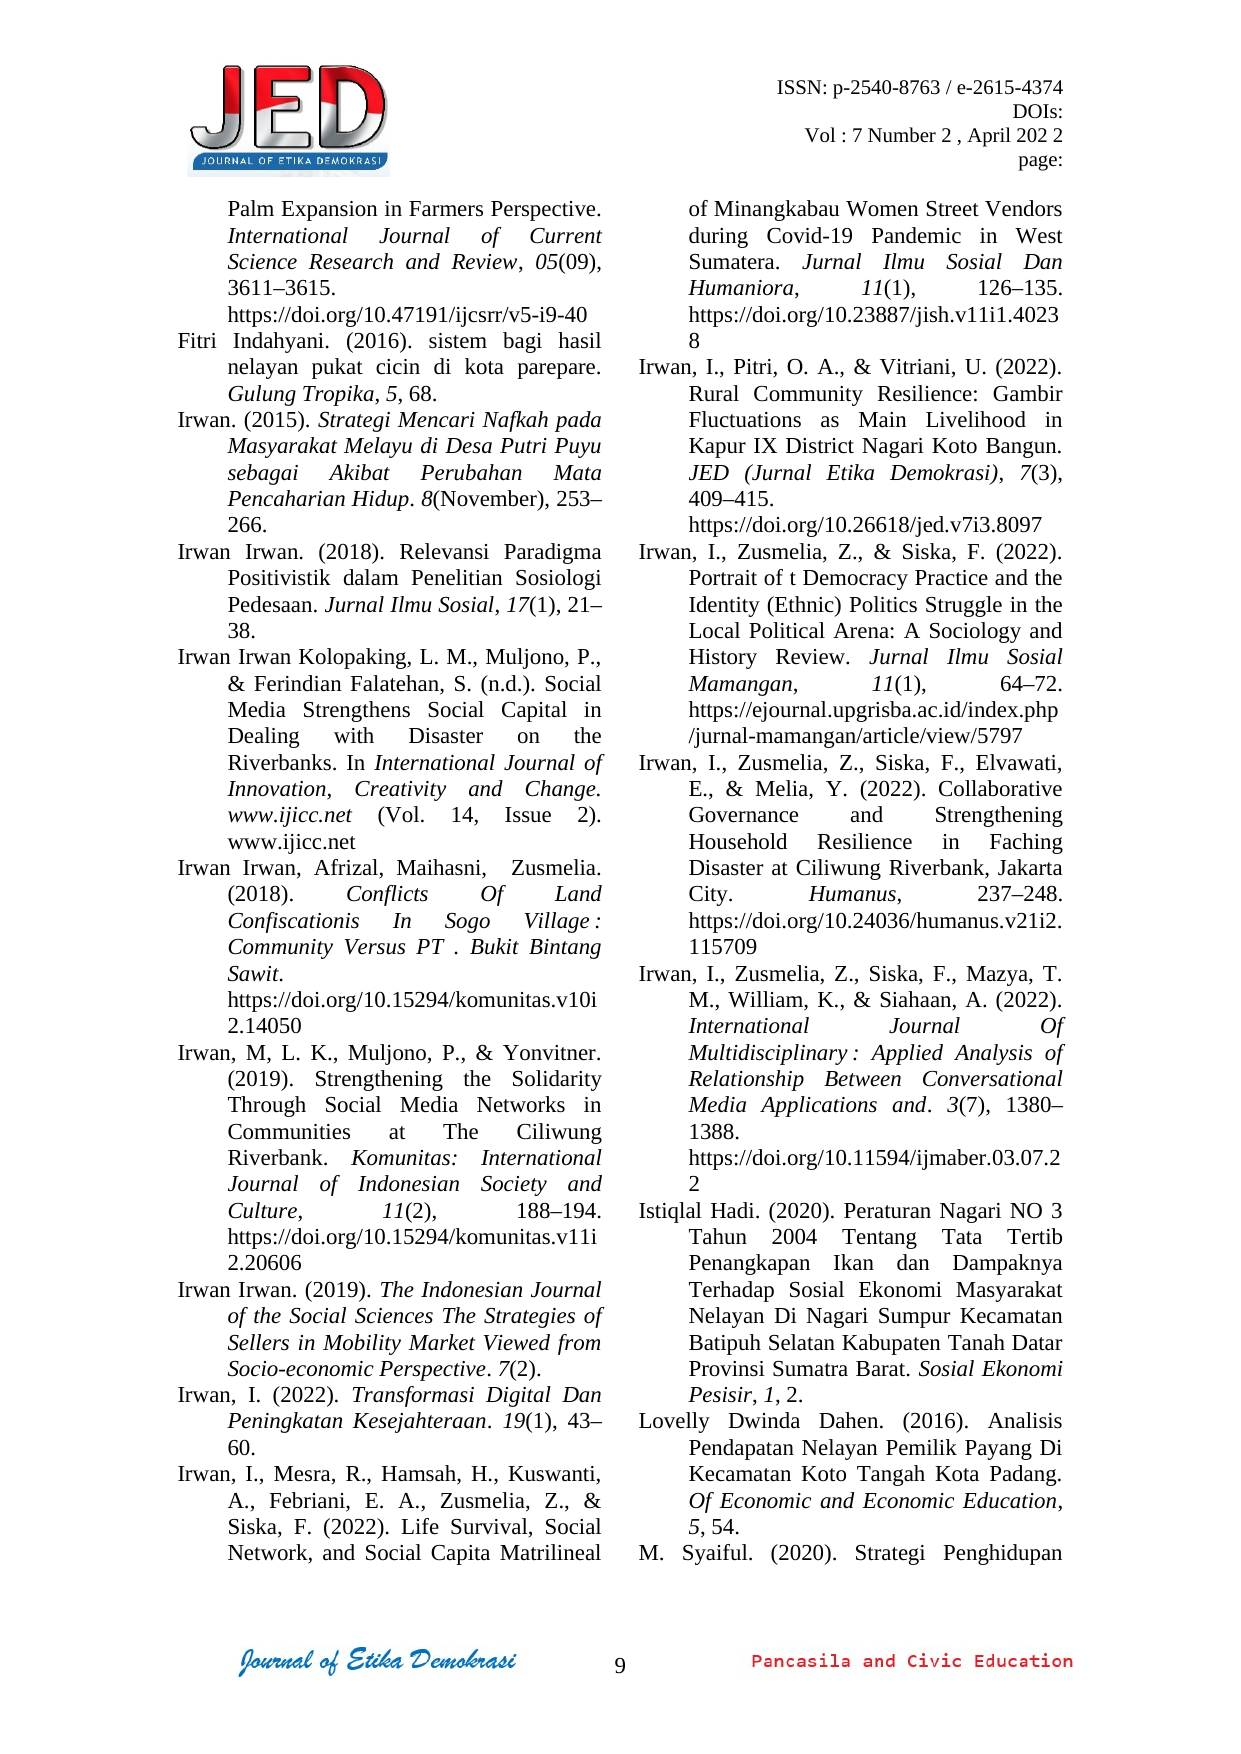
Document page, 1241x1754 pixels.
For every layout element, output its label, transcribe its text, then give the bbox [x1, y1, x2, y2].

text Irwan, I., Pitri, O. A., & Vitriani, U. (2022). Rural Community Resilience: Gambir Fluctuations as Main Livelihood in Kapur IX District Nagari Koto Bangun. JED (Jurnal Etika Demokrasi), 7(3), 409–415. https://doi.org/10.26618/jed.v7i3.8097 [638, 353, 1063, 538]
text Irwan, I., Zusmelia, Z., & Siska, F. (2022). Portrait of t Democracy Practice and the Identity (Ethnic) Politics Struggle in the Local Political Arena: A Sociology and History Review. Jurnal Ilmu Sosial Mamangan, 11(1), 64–72. https://ejournal.upgrisba.ac.id/index.php/jurnal-mamangan/article/view/5797 [638, 538, 1063, 749]
text Irwan. (2015). Strategi Mencari Nafkah pada Masyarakat Melayu di Desa Putri Puyu sebagai Akibat Perubahan Mata Pencaharian Hidup. 8(November), 253–266. [177, 406, 602, 538]
text Irwan Irwan. (2018). Relevansi Paradigma Positivistik dalam Penelitian Sosiologi Pedesaan. Jurnal Ilmu Sosial, 17(1), 21–38. [177, 538, 602, 643]
picture [209, 1631, 1096, 1695]
text Irwan, I., Zusmelia, Z., Siska, F., Mazya, T. M., William, K., & Siahaan, A. (2022). International Journal Of Multidisciplinary : Applied Analysis of Relationship Between Conversational Media Applications and. 3(7), 1380–1388. https://doi.org/10.11594/ijmaber.03.07.22 [638, 959, 1063, 1197]
text Irwan Irwan Kolopaking, L. M., Muljono, P., & Ferindian Falatehan, S. (n.d.). Social Media Strengthens Social Capital in Dealing with Disaster on the Riverbanks. In International Journal of Innovation, Creativity and Change. www.ijicc.net (Vol. 14, Issue 2). www.ijicc.net [177, 643, 602, 854]
text M. Syaiful. (2020). Strategi Penghidupan Nelayan Pedagang di Tempat Pelelangan Ikan ( Lelong ). Social Science, 1, 2. [638, 1539, 1063, 1566]
text Irwan Irwan. (2019). The Indonesian Journal of the Social Sciences The Strategies of Sellers in Mobility Market Viewed from Socio-economic Perspective. 7(2). [177, 1276, 602, 1381]
text Irwan Irwan, Afrizal, Maihasni, Zusmelia. (2018). Conflicts Of Land Confiscationis In Sogo Village : Community Versus PT . Bukit Bintang Sawit. https://doi.org/10.15294/komunitas.v10i2.14050 [177, 854, 602, 1039]
text Irwan, I. (2022). Transformasi Digital Dan Peningkatan Kesejahteraan. 19(1), 43–60. [177, 1381, 602, 1460]
text Irwan, I., Mesra, R., Hamsah, H., Kuswanti, A., Febriani, E. A., Zusmelia, Z., & Siska, F. (2022). Life Survival, Social Network, and Social Capita Matrilineal of Minangkabau Women Street Vendors during Covid-19 Pandemic in West Sumatera. Jurnal Ilmu Sosial Dan Humaniora, 11(1), 126–135. https://doi.org/10.23887/jish.v11i1.40238 [177, 1460, 602, 1566]
picture [187, 60, 390, 177]
text Fitri Indahyani. (2016). sistem bagi hasil nelayan pukat cicin di kota parepare. Gulung Tropika, 5, 68. [177, 327, 602, 406]
text Irwan, I., Zusmelia, Z., Siska, F., Elvawati, E., & Melia, Y. (2022). Collaborative Governance and Strengthening Household Resilience in Faching Disaster at Ciliwung Riverbank, Jakarta City. Humanus, 237–248. https://doi.org/10.24036/humanus.v21i2.115709 [638, 749, 1063, 959]
text Irwan, M, L. K., Muljono, P., & Yonvitner. (2019). Strengthening the Solidarity Through Social Media Networks in Communities at The Ciliwung Riverbank. Komunitas: International Journal of Indonesian Society and Culture, 11(2), 188–194. https://doi.org/10.15294/komunitas.v11i2.20606 [177, 1039, 602, 1276]
text Irwan, I., Mesra, R., Hamsah, H., Kuswanti, A., Febriani, E. A., Zusmelia, Z., & Siska, F. (2022). Life Survival, Social Network, and Social Capita Matrilineal of Minangkabau Women Street Vendors during Covid-19 Pandemic in West Sumatera. Jurnal Ilmu Sosial Dan Humaniora, 11(1), 126–135. https://doi.org/10.23887/jish.v11i1.40238 [638, 195, 1063, 353]
text Lovelly Dwinda Dahen. (2016). Analisis Pendapatan Nelayan Pemilik Payang Di Kecamatan Koto Tangah Kota Padang. Of Economic and Economic Education, 5, 54. [638, 1408, 1063, 1539]
text Istiqlal Hadi. (2020). Peraturan Nagari NO 3 Tahun 2004 Tentang Tata Tertib Penangkapan Ikan dan Dampaknya Terhadap Sosial Ekonomi Masyarakat Nelayan Di Nagari Sumpur Kecamatan Batipuh Selatan Kabupaten Tanah Datar Provinsi Sumatra Barat. Sosial Ekonomi Pesisir, 1, 2. [638, 1197, 1063, 1408]
